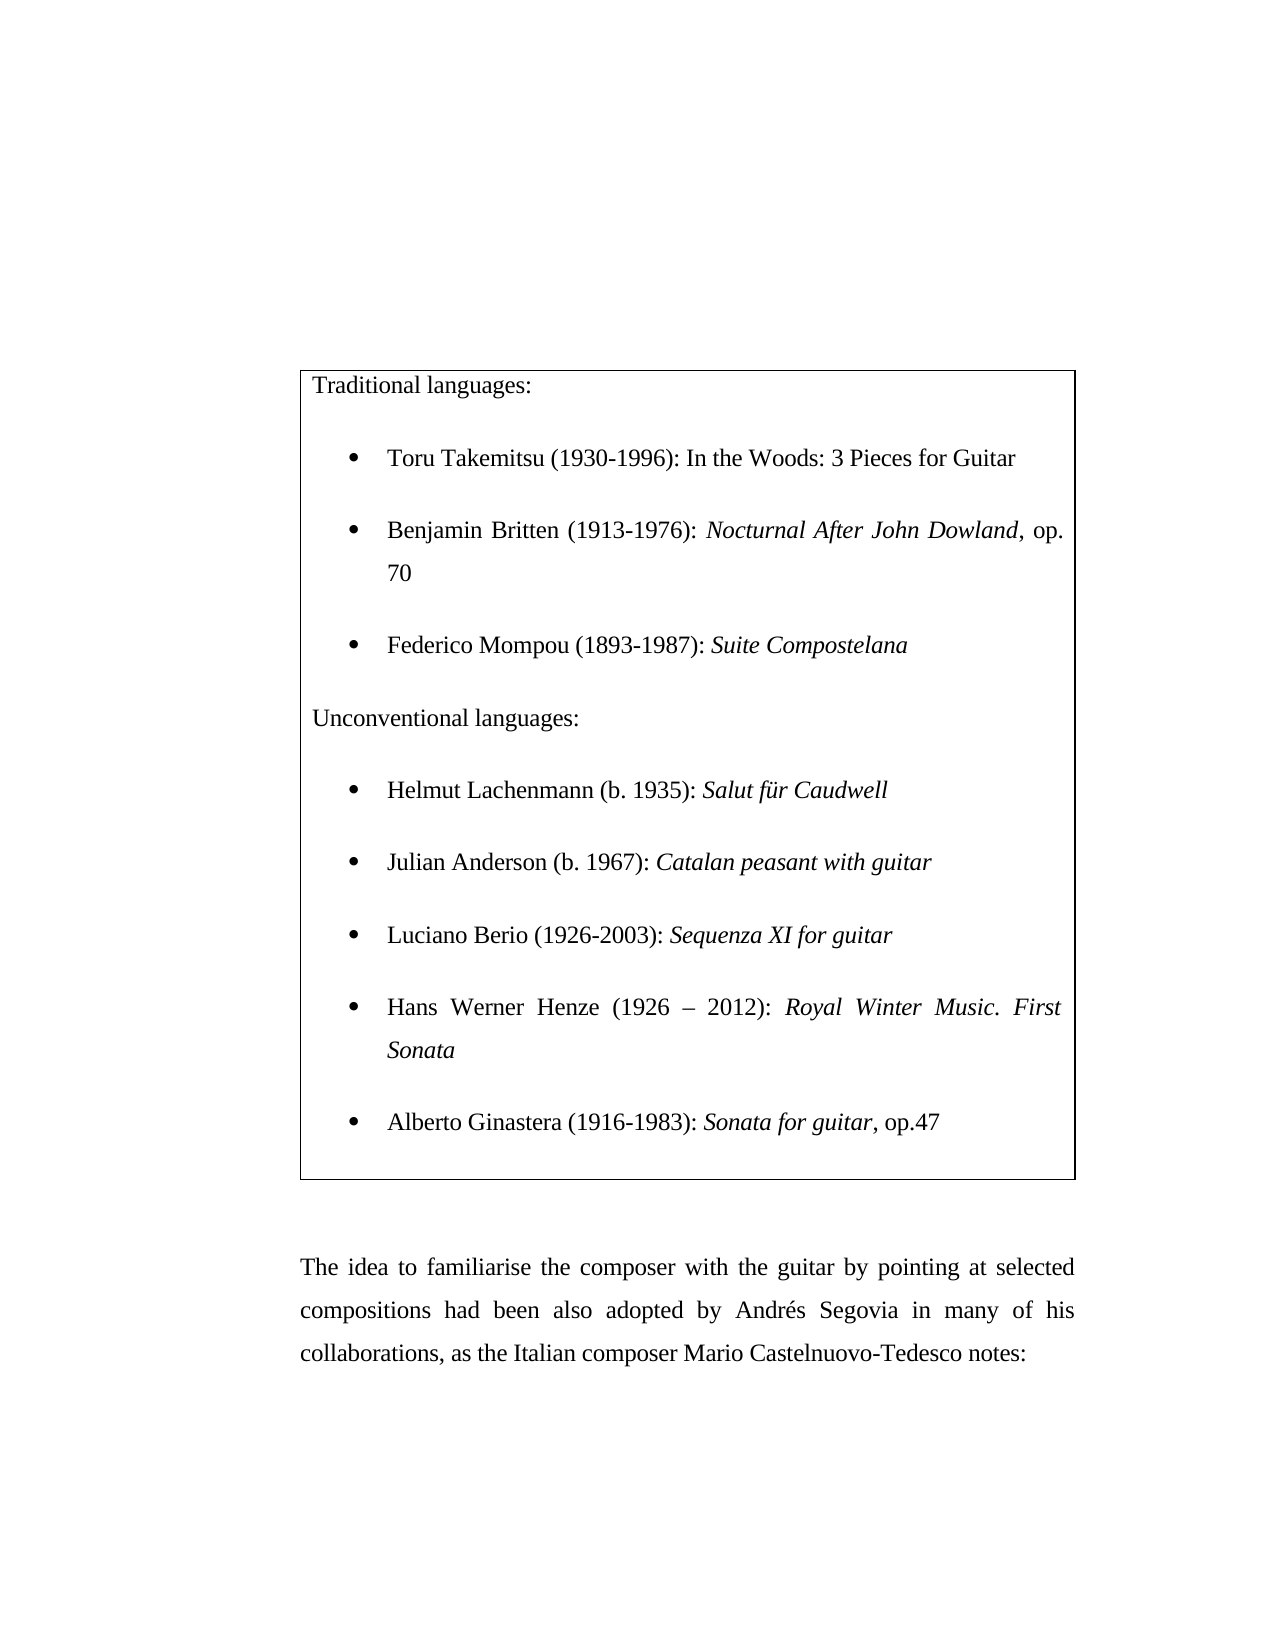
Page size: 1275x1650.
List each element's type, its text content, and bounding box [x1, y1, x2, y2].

table_header Traditional languages: Toru Takemitsu (1930-1996): In the Woods: 3 Pieces for Guitar Benjamin Britten (1913-1976): Nocturnal After John Dowland, op. 70 Federico Mompou (1893-1987): Suite Compostelana Unconventional languages: Helmut Lachenmann (b. 1935): Salut für Caudwell Julian Anderson (b. 1967): Catalan peasant with guitar Luciano Berio (1926-2003): Sequenza XI for guitar Hans Werner Henze (1926 – 2012): Royal Winter Music. First Sonata Alberto Ginastera (1916-1983): Sonata for guitar, op.47 [301, 371, 1074, 1178]
text The idea to familiarise the composer with the guitar by pointing at selected compositions had been also adopted by Andrés Segovia in many of his collaborations, as the Italian composer Mario Castelnuovo-Tedesco notes: [300, 1252, 1076, 1367]
